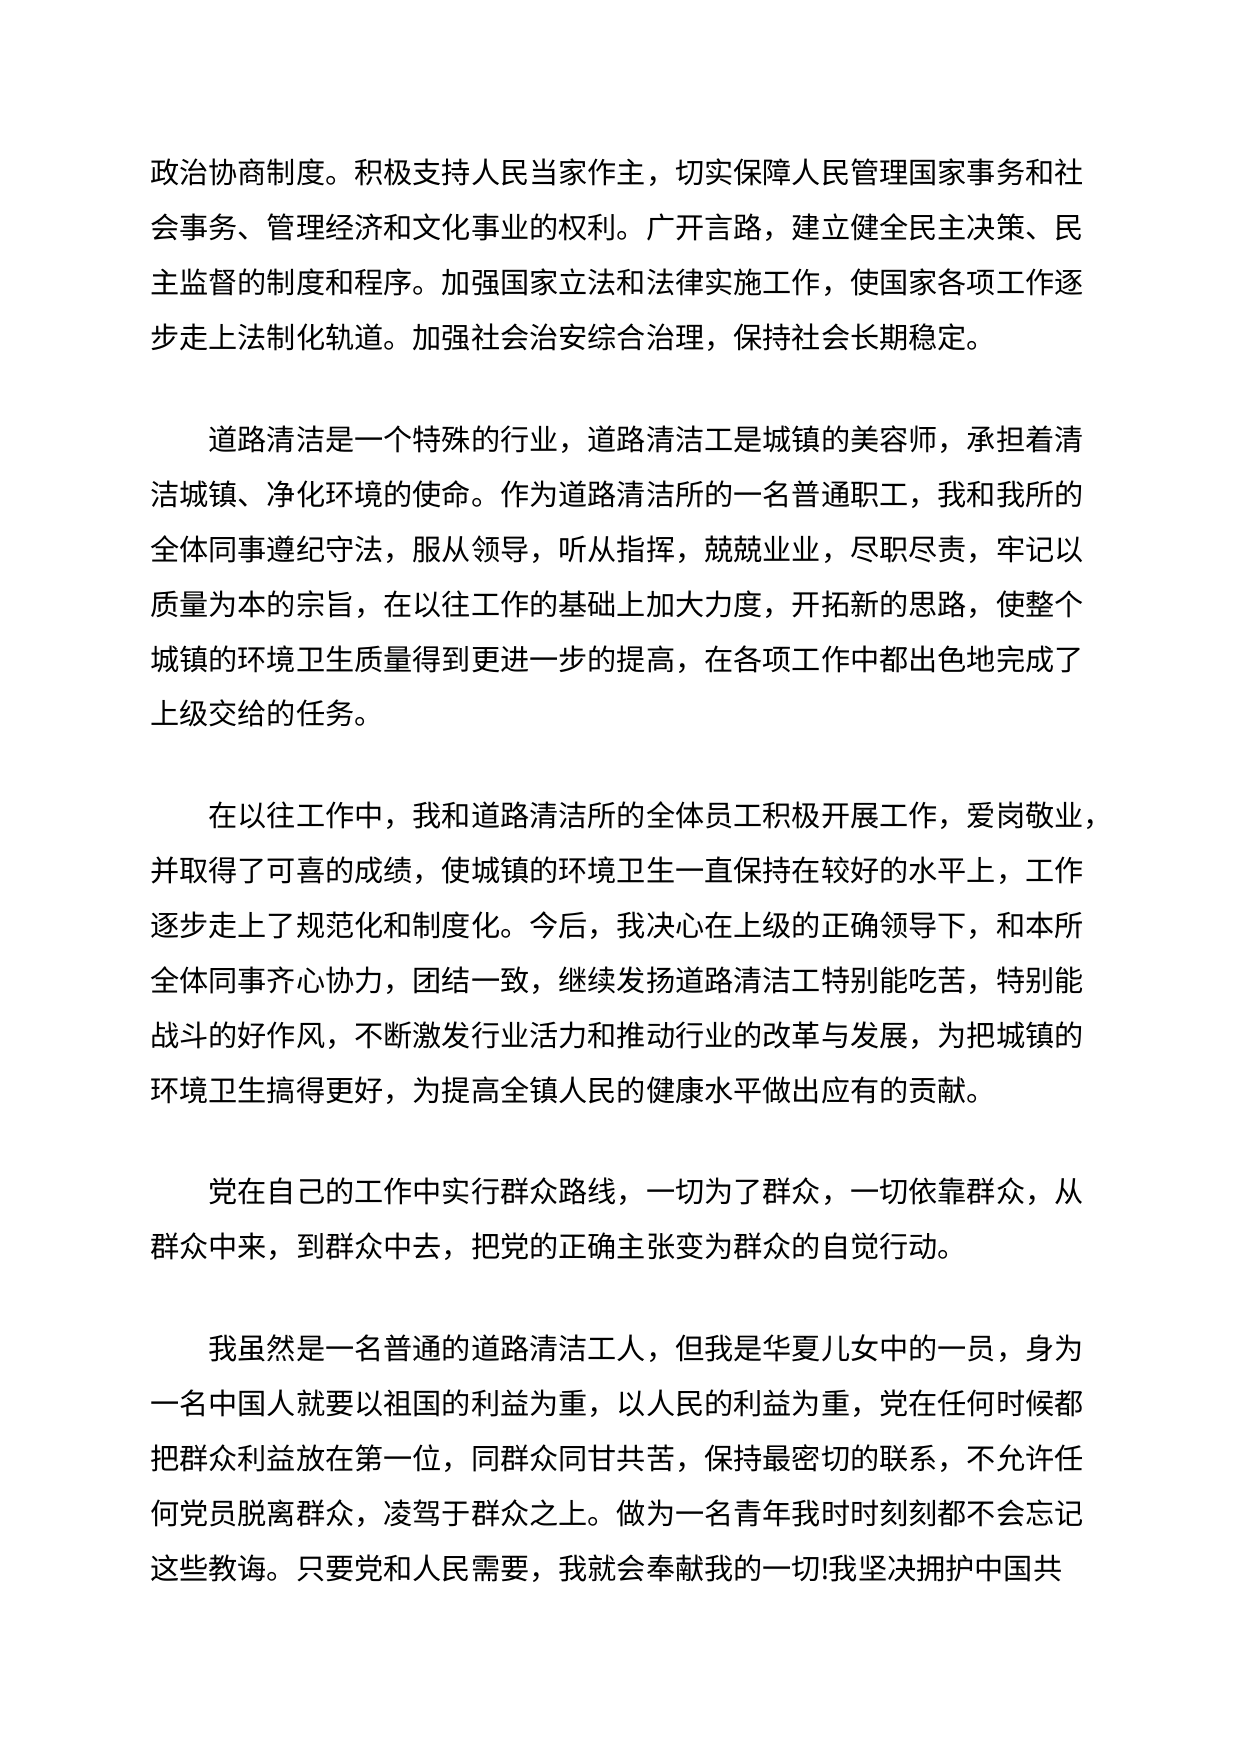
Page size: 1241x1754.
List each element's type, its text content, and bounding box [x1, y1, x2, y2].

text 在以往工作中，我和道路清洁所的全体员工积极开展工作，爱岗敬业，并取得了可喜的成绩，使城镇的环境卫生一直保持在较好的水平上，工作逐步走上了规范化和制度化。今后，我决心在上级的正确领导下，和本所全体同事齐心协力，团结一致，继续发扬道路清洁工特别能吃苦，特别能战斗的好作风，不断激发行业活力和推动行业的改革与发展，为把城镇的环境卫生搞得更好，为提高全镇人民的健康水平做出应有的贡献。 [150, 793, 1090, 1109]
text 道路清洁是一个特殊的行业，道路清洁工是城镇的美容师，承担着清洁城镇、净化环境的使命。作为道路清洁所的一名普通职工，我和我所的全体同事遵纪守法，服从领导，听从指挥，兢兢业业，尽职尽责，牢记以质量为本的宗旨，在以往工作的基础上加大力度，开拓新的思路，使整个城镇的环境卫生质量得到更进一步的提高，在各项工作中都出色地完成了上级交给的任务。 [150, 416, 1090, 733]
text 党在自己的工作中实行群众路线，一切为了群众，一切依靠群众，从群众中来，到群众中去，把党的正确主张变为群众的自觉行动。 [150, 1169, 1090, 1266]
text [150, 150, 1090, 357]
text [150, 1326, 1090, 1588]
